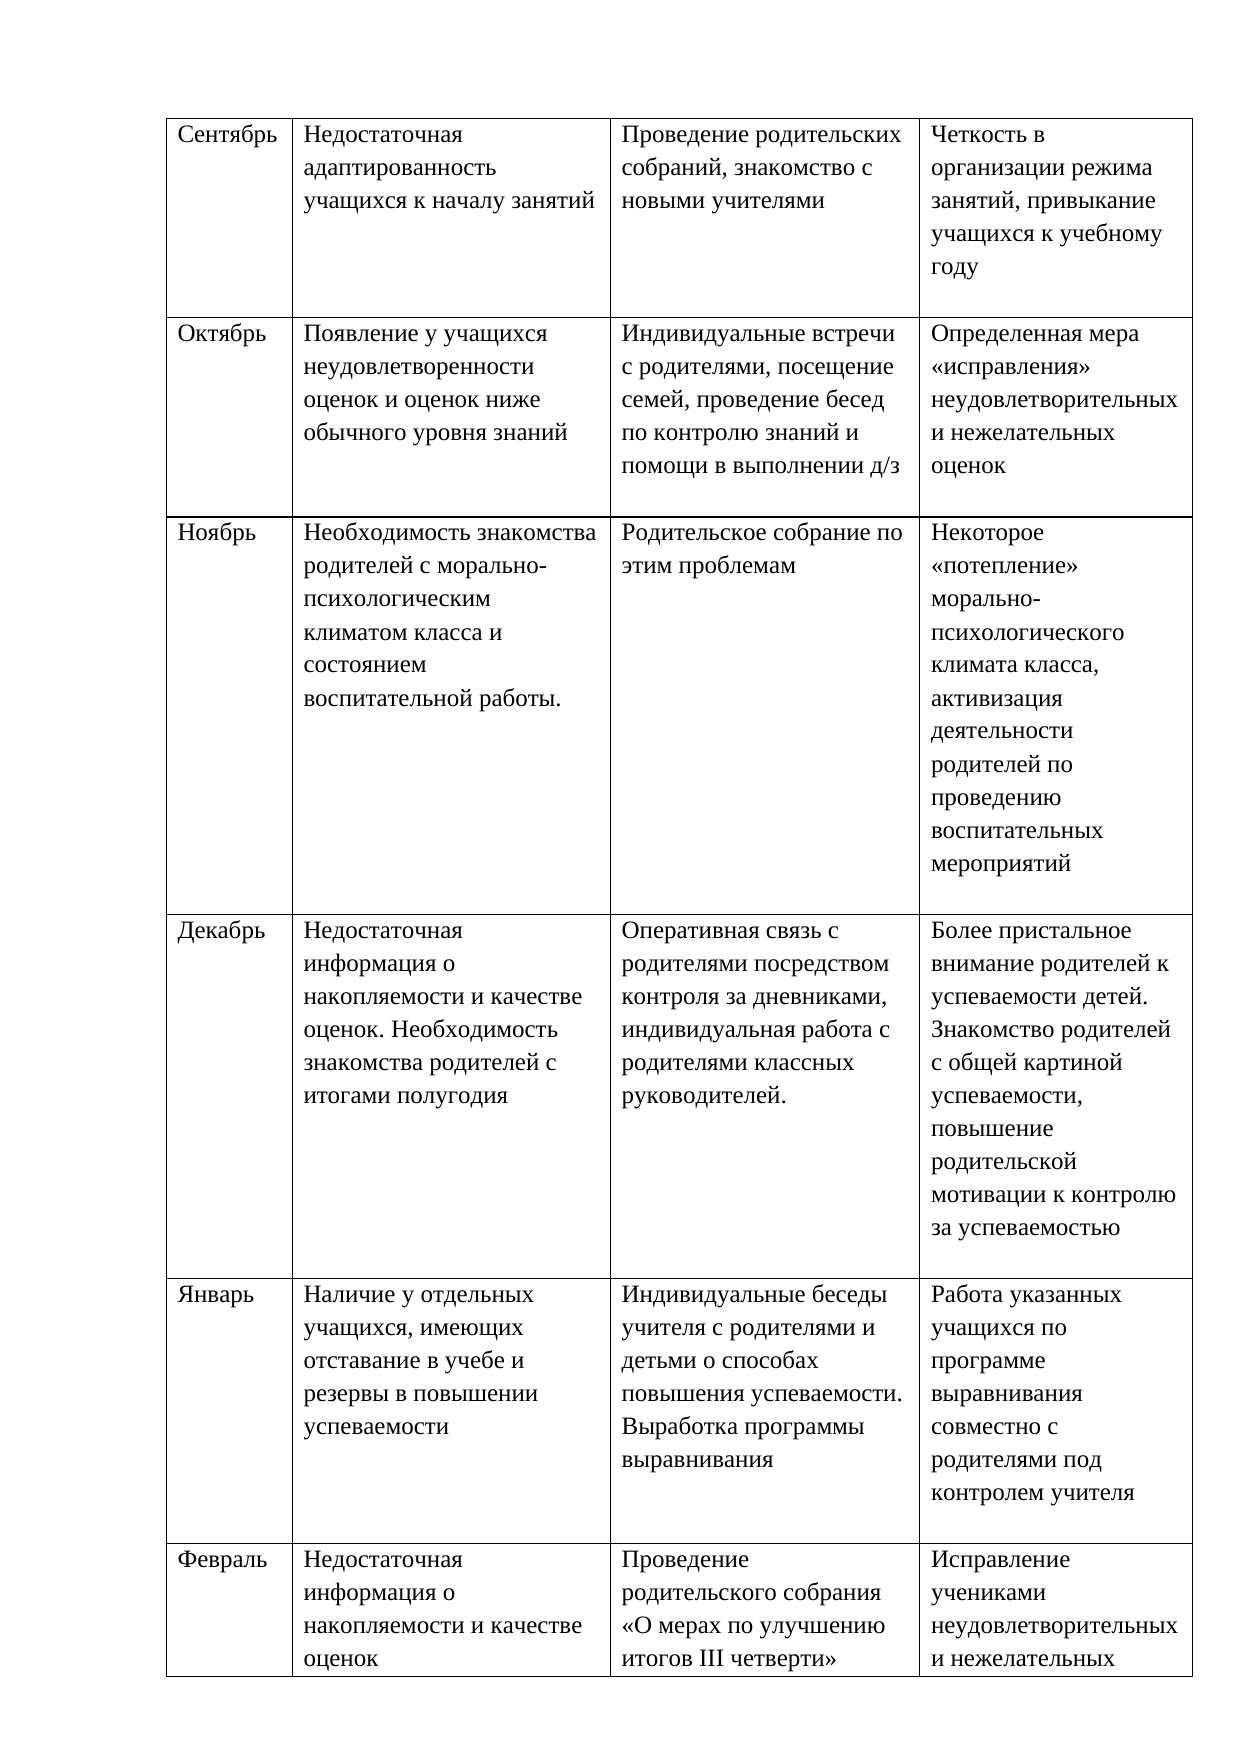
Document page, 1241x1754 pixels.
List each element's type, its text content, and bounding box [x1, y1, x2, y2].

table_cell Более пристальное внимание родителей к успеваемости детей. Знакомство родителей с общей картиной успеваемости, повышение родительской мотивации к контролю за успеваемостью [920, 915, 1192, 1278]
table_cell Индивидуальные беседы учителя с родителями и детьми о способах повышения успеваемости. Выработка программы выравнивания [611, 1279, 919, 1543]
table_cell Оперативная связь с родителями посредством контроля за дневниками, индивидуальная работа с родителями классных руководителей. [611, 915, 919, 1278]
table_cell Сентябрь [167, 119, 292, 317]
table_cell Ноябрь [167, 518, 292, 914]
table_cell Необходимость знакомства родителей с морально-психологическим климатом класса и состоянием воспитательной работы. [293, 518, 610, 914]
table_cell Работа указанных учащихся по программе выравнивания совместно с родителями под контролем учителя [920, 1279, 1192, 1543]
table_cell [920, 1544, 1192, 1676]
table_cell Недостаточная адаптированность учащихся к началу занятий [293, 119, 610, 317]
table_cell Четкость в организации режима занятий, привыкание учащихся к учебному году [920, 119, 1192, 317]
table_cell Октябрь [167, 318, 292, 516]
table_cell Наличие у отдельных учащихся, имеющих отставание в учебе и резервы в повышении успеваемости [293, 1279, 610, 1543]
table_cell Определенная мера «исправления» неудовлетворительных и нежелательных оценок [920, 318, 1192, 516]
table_cell Некоторое «потепление» морально-психологического климата класса, активизация деятельности родителей по проведению воспитательных мероприятий [920, 518, 1192, 914]
table_cell Недостаточная информация о накопляемости и качестве оценок. Необходимость знакомства родителей с итогами полугодия [293, 915, 610, 1278]
table_cell Февраль [167, 1544, 292, 1676]
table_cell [611, 1544, 919, 1676]
table_cell Индивидуальные встречи с родителями, посещение семей, проведение бесед по контролю знаний и помощи в выполнении д/з [611, 318, 919, 516]
table_cell Декабрь [167, 915, 292, 1278]
table_cell Появление у учащихся неудовлетворенности оценок и оценок ниже обычного уровня знаний [293, 318, 610, 516]
table_cell Родительское собрание по этим проблемам [611, 518, 919, 914]
table_cell Проведение родительских собраний, знакомство с новыми учителями [611, 119, 919, 317]
table_cell Январь [167, 1279, 292, 1543]
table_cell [293, 1544, 610, 1676]
